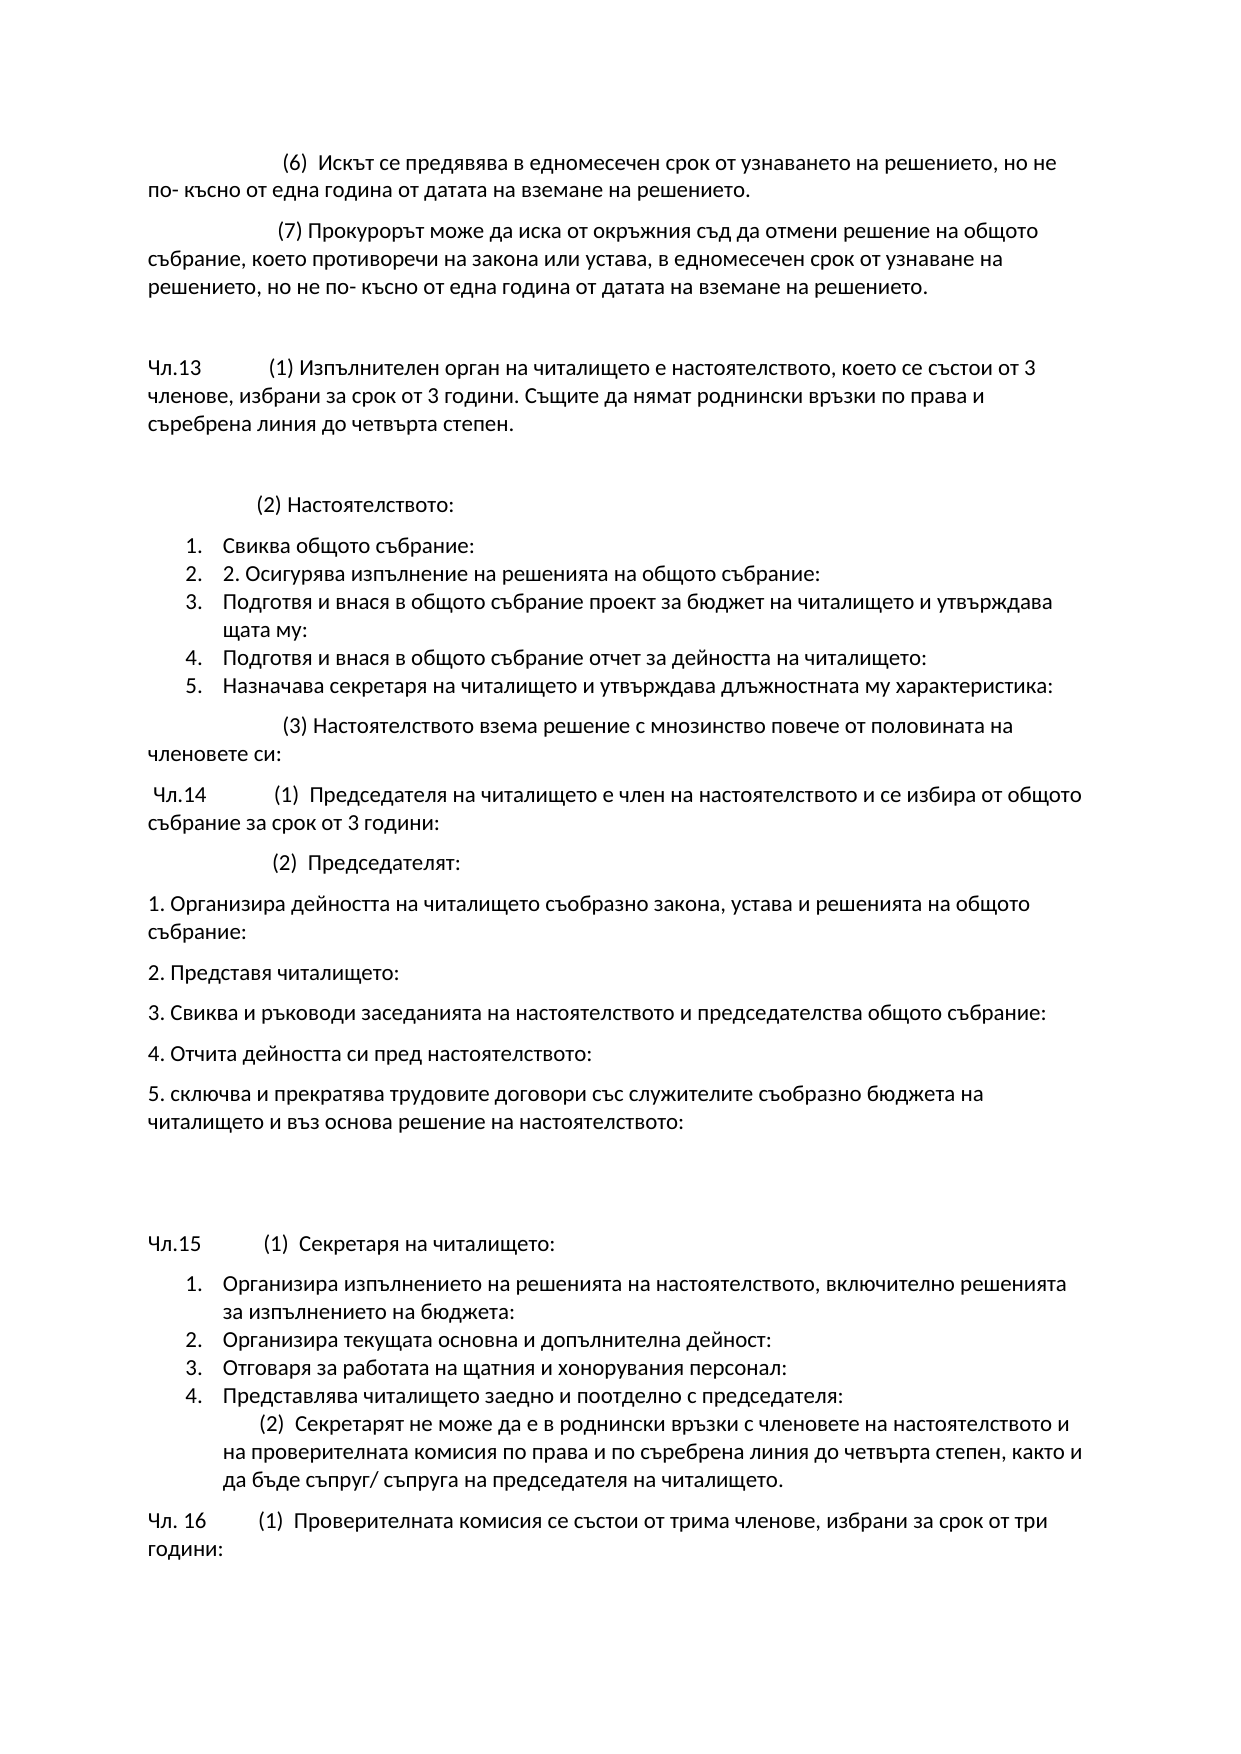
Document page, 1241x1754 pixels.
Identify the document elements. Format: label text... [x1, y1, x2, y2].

list (2) Секретарят не може да е в роднински връзки с членовете на настоятелството и на проверителната комисия по права и по съребрена линия до четвърта степен, както и да бъде съпруг/ съпруга на председателя на читалището. [223, 1409, 1093, 1493]
list Подготвя и внася в общото събрание проект за бюджет на читалището и утвърждава щата му: [185, 587, 1093, 643]
text 3. Свиква и ръководи заседанията на настоятелството и председателства общото събрание: [148, 998, 1093, 1026]
list Отговаря за работата на щатния и хонорувания персонал: [185, 1353, 1093, 1381]
list Организира изпълнението на решенията на настоятелството, включително решенията за изпълнението на бюджета: [185, 1269, 1093, 1325]
text Чл.15 (1) Секретаря на читалището: [148, 1229, 1093, 1257]
text 4. Отчита дейността си пред настоятелството: [148, 1039, 1093, 1067]
text 2. Представя читалището: [148, 958, 1093, 986]
text (6) Искът се предявява в едномесечен срок от узнаването на решението, но не по- късно от една година от датата на вземане на решението. [148, 148, 1093, 204]
text (2) Председателят: [148, 848, 1093, 877]
text (3) Настоятелството взема решение с мнозинство повече от половината на членовете си: [148, 711, 1093, 767]
list Представлява читалището заедно и поотделно с председателя: [185, 1381, 1093, 1409]
list 2. Осигурява изпълнение на решенията на общото събрание: [185, 559, 1093, 587]
text Чл. 16 (1) Проверителната комисия се състои от трима членове, избрани за срок от три години: [148, 1506, 1093, 1562]
text (2) Настоятелството: [148, 490, 1093, 518]
text (7) Прокурорът може да иска от окръжния съд да отмени решение на общото събрание, което противоречи на закона или устава, в едномесечен срок от узнаване на решението, но не по- късно от една година от датата на вземане на решението. [148, 216, 1093, 300]
list Подготвя и внася в общото събрание отчет за дейността на читалището: [185, 643, 1093, 671]
list Назначава секретаря на читалището и утвърждава длъжностната му характеристика: [185, 671, 1093, 699]
list Организира текущата основна и допълнителна дейност: [185, 1325, 1093, 1353]
text Чл.14 (1) Председателя на читалището е член на настоятелството и се избира от общото събрание за срок от 3 години: [148, 780, 1093, 836]
text 5. сключва и прекратява трудовите договори със служителите съобразно бюджета на читалището и въз основа решение на настоятелството: [148, 1079, 1093, 1135]
text 1. Организира дейността на читалището съобразно закона, устава и решенията на общото събрание: [148, 889, 1093, 945]
list Свиква общото събрание: [185, 531, 1093, 559]
text Чл.13 (1) Изпълнителен орган на читалището е настоятелството, което се състои от 3 членове, избрани за срок от 3 години. Същите да нямат роднински връзки по права и съребрена линия до четвърта степен. [148, 353, 1093, 437]
